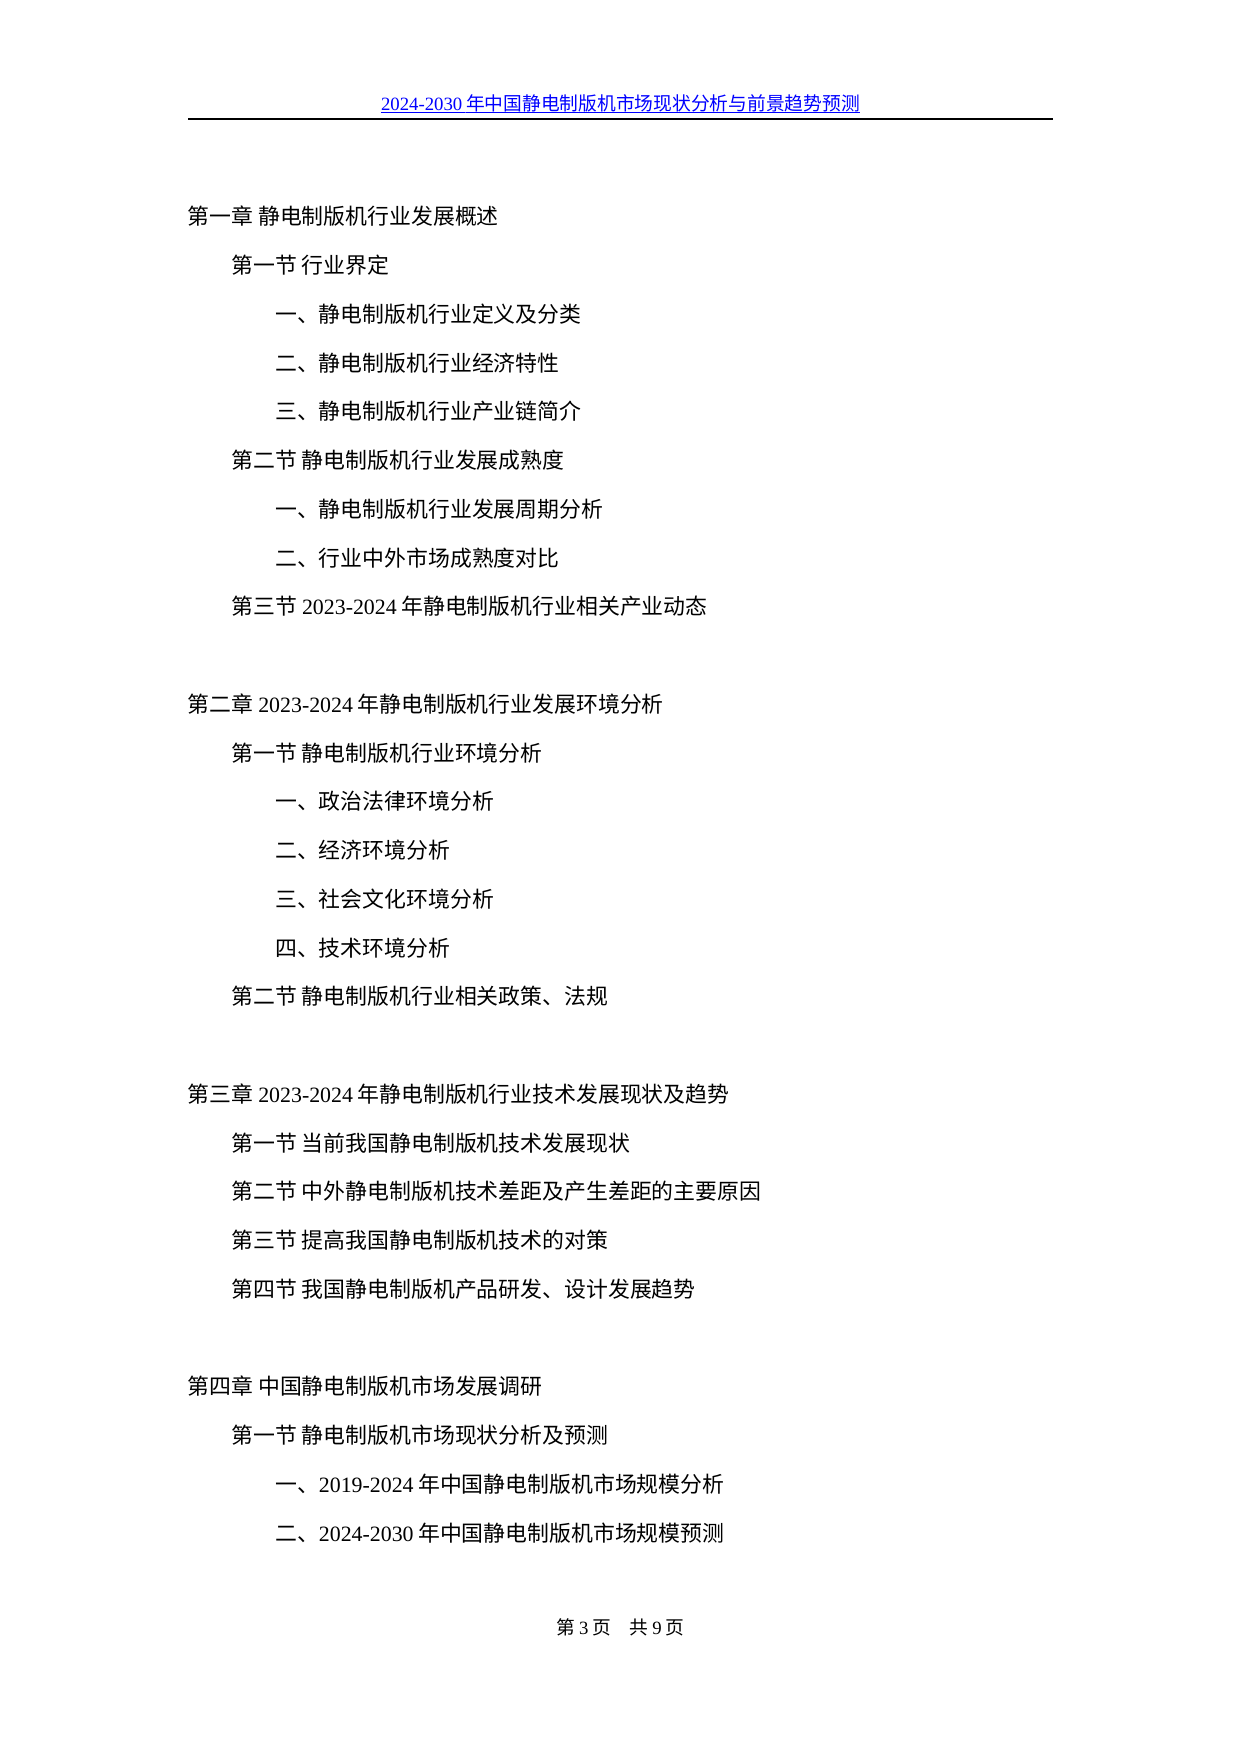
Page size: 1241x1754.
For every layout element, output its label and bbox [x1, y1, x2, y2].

text [187, 150, 1053, 1548]
